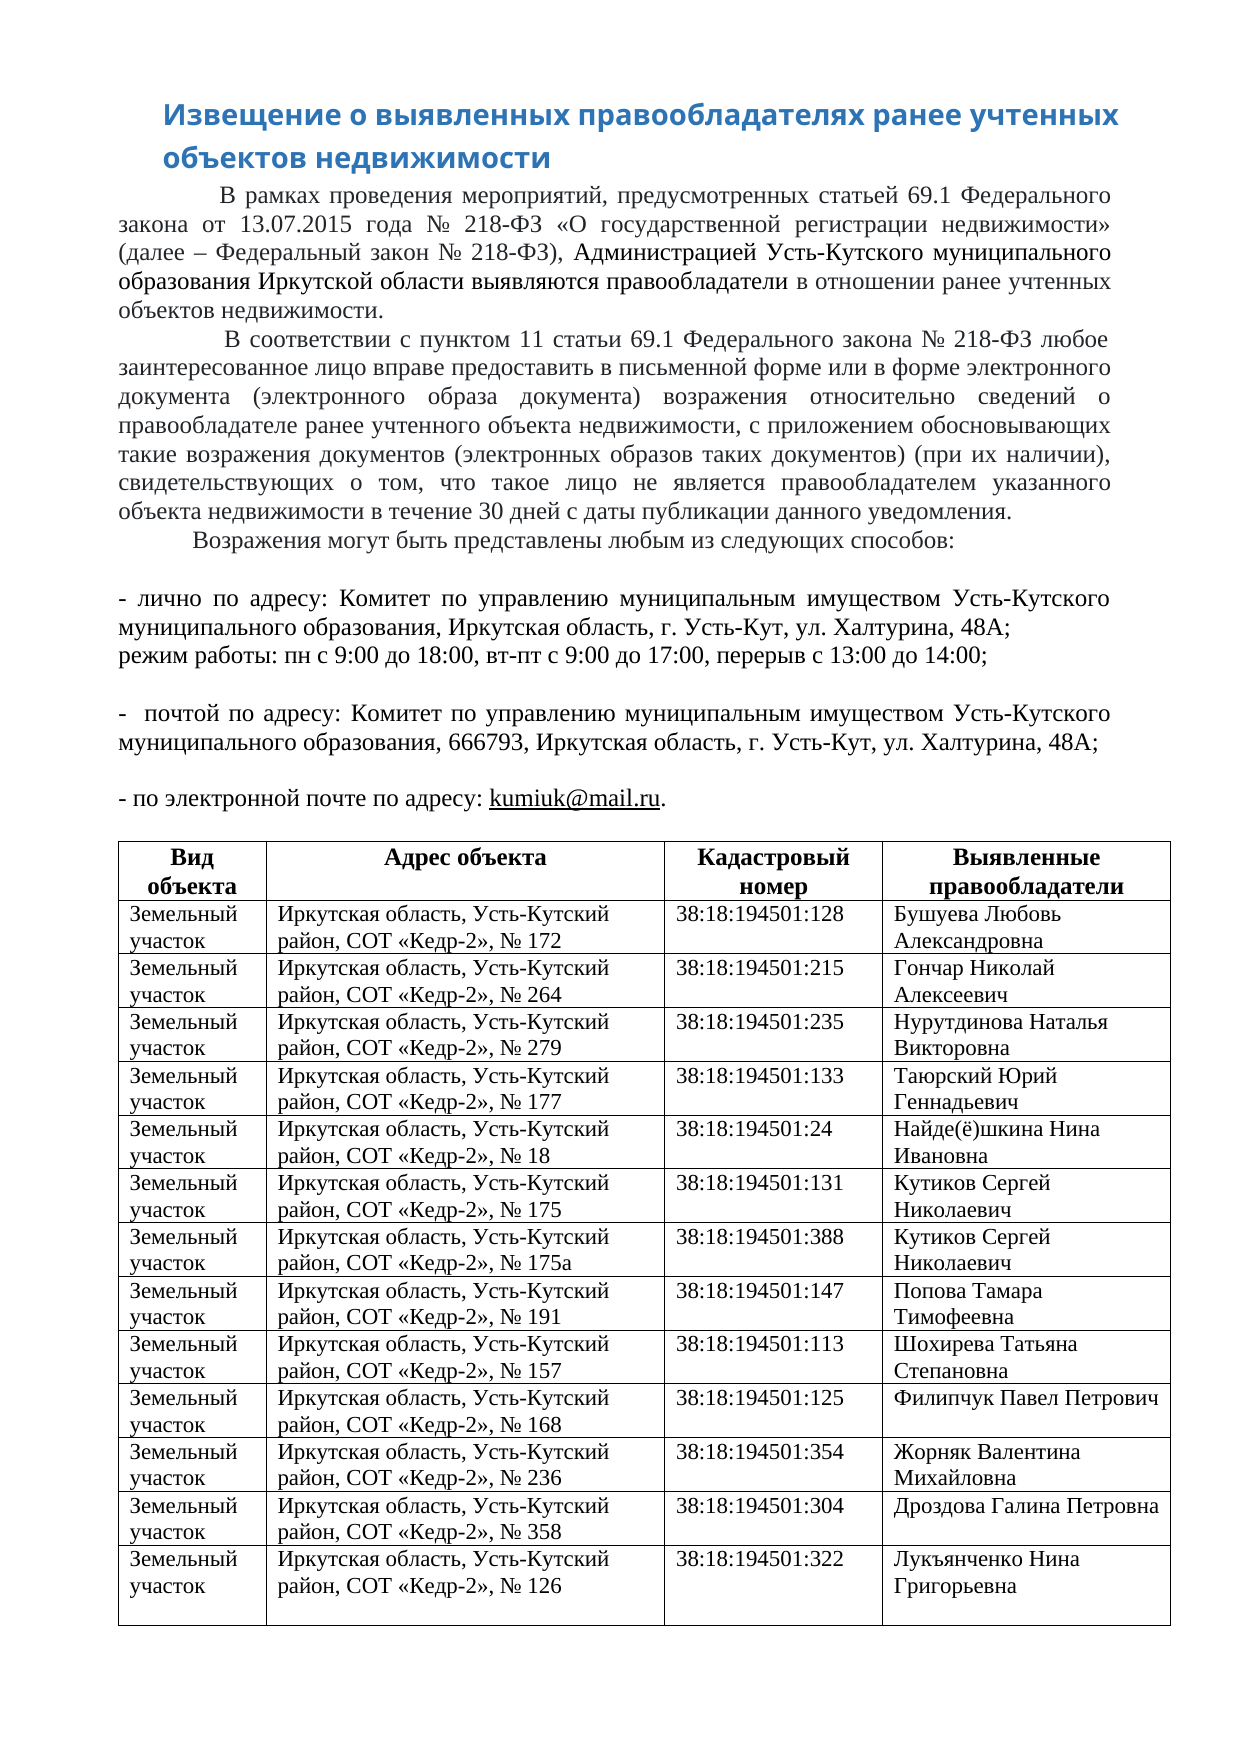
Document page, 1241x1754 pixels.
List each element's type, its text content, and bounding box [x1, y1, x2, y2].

table_cell Кутиков Сергей Николаевич [883, 1169, 1170, 1222]
table_cell Нурутдинова Наталья Викторовна [883, 1008, 1170, 1061]
table_cell Бушуева Любовь Александровна [883, 901, 1170, 953]
table_cell 38:18:194501:304 [665, 1492, 882, 1544]
table_header Выявленные правообладатели [883, 842, 1170, 899]
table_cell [883, 1546, 1170, 1624]
table_cell Земельный участок [119, 901, 266, 953]
table_cell Попова Тамара Тимофеевна [883, 1277, 1170, 1329]
table_cell Гончар Николай Алексеевич [883, 954, 1170, 1007]
table_cell 38:18:194501:354 [665, 1438, 882, 1491]
table_cell Земельный участок [119, 954, 266, 1007]
table_cell Земельный участок [119, 1546, 266, 1624]
table_cell Иркутская область, Усть-Кутский район, СОТ «Кедр-2», № 157 [267, 1331, 664, 1383]
table_cell 38:18:194501:215 [665, 954, 882, 1007]
table_cell Иркутская область, Усть-Кутский район, СОТ «Кедр-2», № 358 [267, 1492, 664, 1544]
subtitle Извещение о выявленных правообладателях ранее учтенных объектов недвижимости [162, 94, 1152, 177]
table_header Кадастровый номер [665, 842, 882, 899]
table_cell Дроздова Галина Петровна [883, 1492, 1170, 1544]
table_cell Земельный участок [119, 1062, 266, 1114]
table_cell Таюрский Юрий Геннадьевич [883, 1062, 1170, 1114]
table_cell 38:18:194501:24 [665, 1116, 882, 1168]
table_cell 38:18:194501:235 [665, 1008, 882, 1061]
table_cell Филипчук Павел Петрович [883, 1384, 1170, 1437]
table_cell 38:18:194501:388 [665, 1223, 882, 1276]
table_cell Иркутская область, Усть-Кутский район, СОТ «Кедр-2», № 175а [267, 1223, 664, 1276]
table_cell Земельный участок [119, 1008, 266, 1061]
table_cell Иркутская область, Усть-Кутский район, СОТ «Кедр-2», № 236 [267, 1438, 664, 1491]
table_cell Земельный участок [119, 1492, 266, 1544]
table_cell Иркутская область, Усть-Кутский район, СОТ «Кедр-2», № 264 [267, 954, 664, 1007]
table_cell Иркутская область, Усть-Кутский район, СОТ «Кедр-2», № 172 [267, 901, 664, 953]
table_cell 38:18:194501:131 [665, 1169, 882, 1222]
table_cell Иркутская область, Усть-Кутский район, СОТ «Кедр-2», № 175 [267, 1169, 664, 1222]
table_cell Земельный участок [119, 1438, 266, 1491]
table_cell Земельный участок [119, 1277, 266, 1329]
table_cell Земельный участок [119, 1169, 266, 1222]
table_cell Иркутская область, Усть-Кутский район, СОТ «Кедр-2», № 279 [267, 1008, 664, 1061]
table_cell 38:18:194501:147 [665, 1277, 882, 1329]
table_cell Кутиков Сергей Николаевич [883, 1223, 1170, 1276]
table_cell Найде(ё)шкина Нина Ивановна [883, 1116, 1170, 1168]
table_header В рамках проведения мероприятий, предусмотренных статьей 69.1 Федерального закона от 13.07.2015 года № 218-ФЗ «О государственной регистрации недвижимости» (далее – Федеральный закон № 218-ФЗ), Администрацией Усть-Кутского муниципального образования Иркутской области выявляются правообладатели в отношении ранее учтенных объектов недвижимости. В соответствии с пунктом 11 статьи 69.1 Федерального закона № 218-ФЗ любое заинтересованное лицо вправе предоставить в письменной форме или в форме электронного документа (электронного образа документа) возражения относительно сведений о правообладателе ранее учтенного объекта недвижимости, с приложением обосновывающих такие возражения документов (электронных образов таких документов) (при их наличии), свидетельствующих о том, что такое лицо не является правообладателем указанного объекта недвижимости в течение 30 дней с даты публикации данного уведомления. Возражения могут быть представлены любым из следующих способов: - лично по адресу: Комитет по управлению муниципальным имуществом Усть-Кутского муниципального образования, Иркутская область, г. Усть-Кут, ул. Халтурина, 48А; режим работы: пн с 9:00 до 18:00, вт-пт с 9:00 до 17:00, перерыв с 13:00 до 14:00; - почтой по адресу: Комитет по управлению муниципальным имуществом Усть-Кутского муниципального образования, 666793, Иркутская область, г. Усть-Кут, ул. Халтурина, 48А; - по электронной почте по адресу: kumiuk@mail.ru. [118, 180, 1112, 841]
table_cell 38:18:194501:128 [665, 901, 882, 953]
table_cell Иркутская область, Усть-Кутский район, СОТ «Кедр-2», № 126 [267, 1546, 664, 1624]
table_cell 38:18:194501:322 [665, 1546, 882, 1624]
table_cell Земельный участок [119, 1223, 266, 1276]
table_header Адрес объекта [267, 842, 664, 899]
table_cell Жорняк Валентина Михайловна [883, 1438, 1170, 1491]
table_cell Земельный участок [119, 1384, 266, 1437]
table_cell Иркутская область, Усть-Кутский район, СОТ «Кедр-2», № 168 [267, 1384, 664, 1437]
table_cell 38:18:194501:113 [665, 1331, 882, 1383]
table_cell 38:18:194501:125 [665, 1384, 882, 1437]
table_cell Земельный участок [119, 1116, 266, 1168]
table_cell Шохирева Татьяна Степановна [883, 1331, 1170, 1383]
table_cell Земельный участок [119, 1331, 266, 1383]
table_cell 38:18:194501:133 [665, 1062, 882, 1114]
table_cell Иркутская область, Усть-Кутский район, СОТ «Кедр-2», № 191 [267, 1277, 664, 1329]
table_cell Иркутская область, Усть-Кутский район, СОТ «Кедр-2», № 18 [267, 1116, 664, 1168]
table_header Вид объекта [119, 842, 266, 899]
table_cell Иркутская область, Усть-Кутский район, СОТ «Кедр-2», № 177 [267, 1062, 664, 1114]
